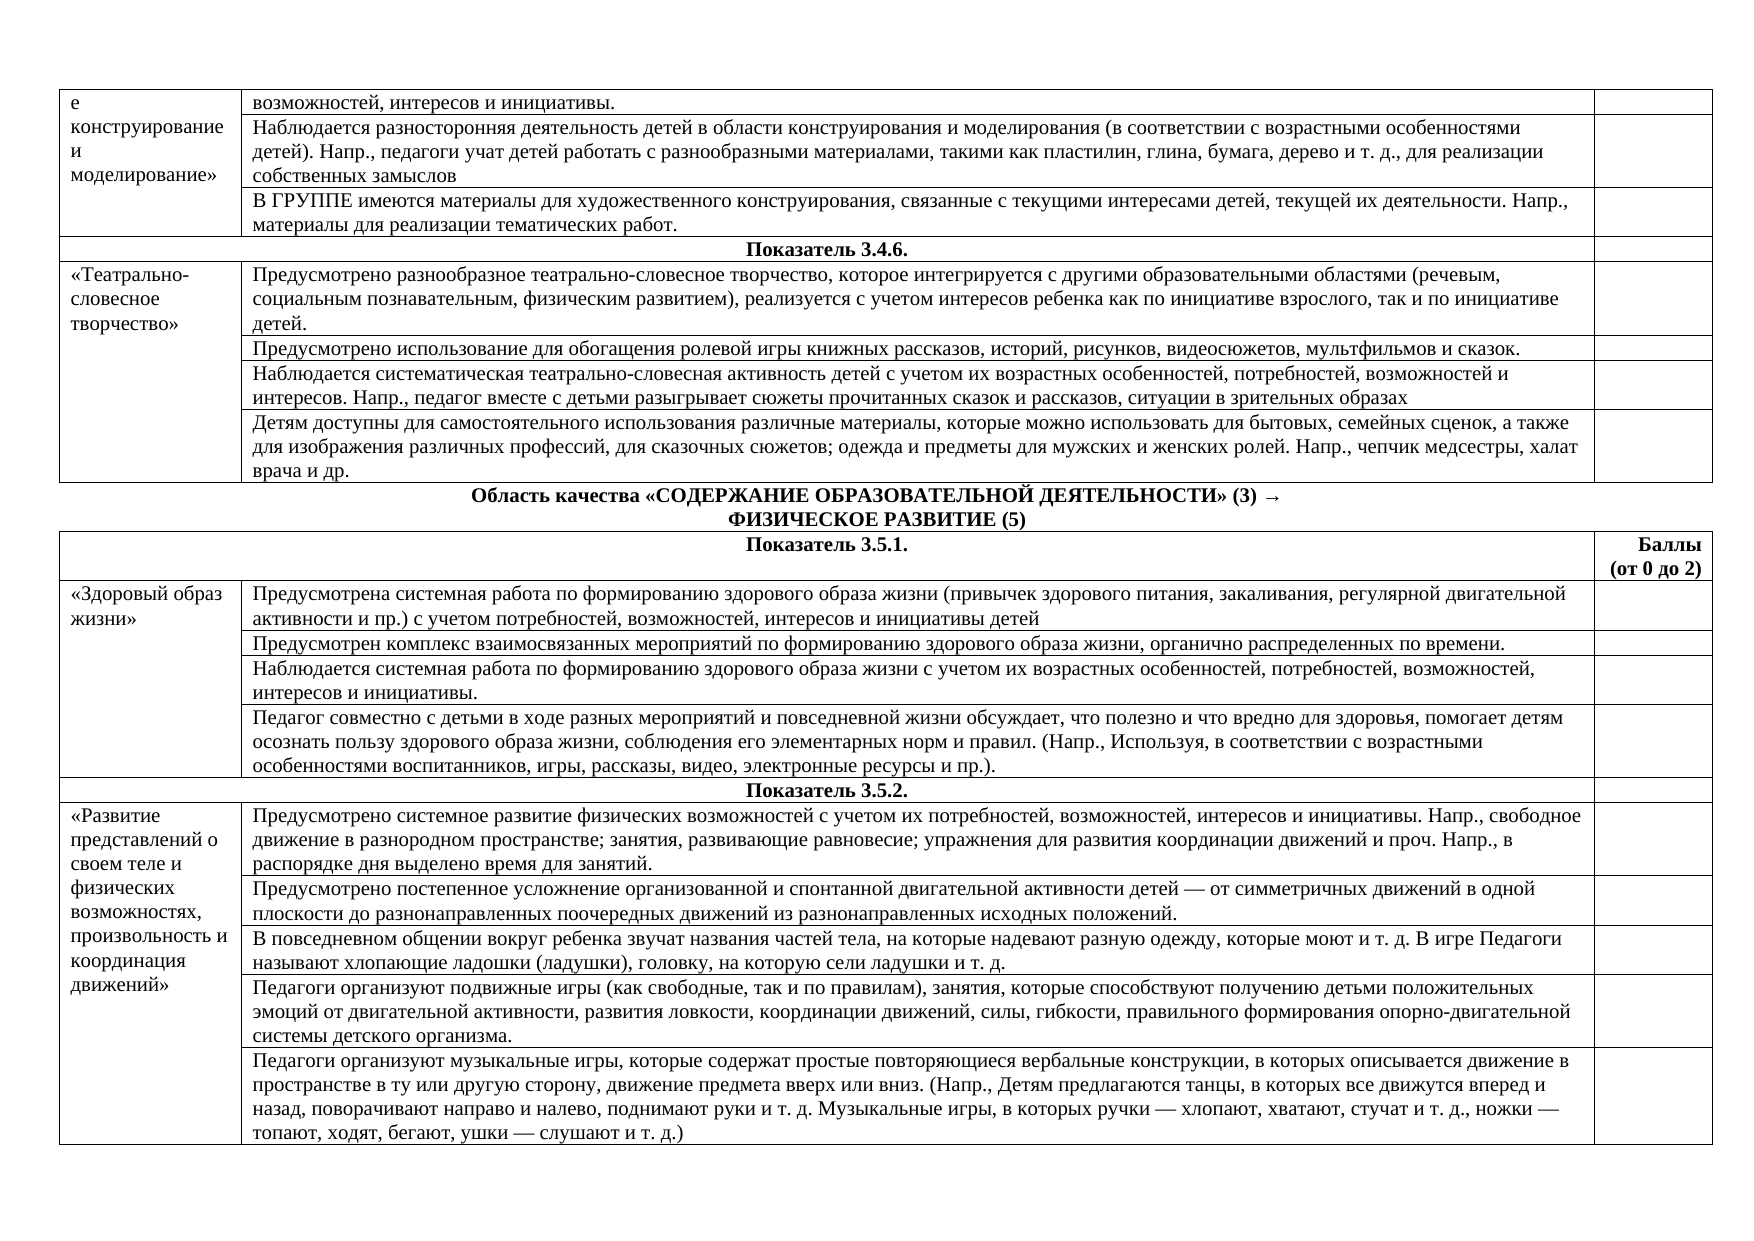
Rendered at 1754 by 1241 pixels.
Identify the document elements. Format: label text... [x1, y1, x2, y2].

table_cell Наблюдается системная работа по формированию здорового образа жизни с учетом их возрастных особенностей, потребностей, возможностей, интересов и инициативы. [242, 656, 1594, 704]
table_cell [1595, 188, 1712, 236]
text Область качества «СОДЕРЖАНИЕ ОБРАЗОВАТЕЛЬНОЙ ДЕЯТЕЛЬНОСТИ» (3) → [118, 483, 1636, 507]
table_cell [1595, 926, 1712, 974]
table_cell [1595, 975, 1712, 1047]
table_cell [242, 90, 1594, 114]
table_cell [1595, 631, 1712, 654]
table_cell В повседневном общении вокруг ребенка звучат названия частей тела, на которые надевают разную одежду, которые моют и т. д. В игре Педагоги называют хлопающие ладошки (ладушки), головку, на которую сели ладушки и т. д. [242, 926, 1594, 974]
table_cell [1595, 705, 1712, 777]
table_header Показатель 3.5.1. [60, 532, 1594, 580]
table_cell Педагог совместно с детьми в ходе разных мероприятий и повседневной жизни обсуждает, что полезно и что вредно для здоровья, помогает детям осознать пользу здорового образа жизни, соблюдения его элементарных норм и правил. (Напр., Используя, в соответствии с возрастными особенностями воспитанников, игры, рассказы, видео, электронные ресурсы и пр.). [242, 705, 1594, 777]
table_cell [1595, 336, 1712, 359]
table_cell Предусмотрена системная работа по формированию здорового образа жизни (привычек здорового питания, закаливания, регулярной двигательной активности и пр.) с учетом потребностей, возможностей, интересов и инициативы детей [242, 581, 1594, 629]
text ФИЗИЧЕСКОЕ РАЗВИТИЕ (5) [118, 507, 1636, 531]
table_cell Наблюдается разносторонняя деятельность детей в области конструирования и моделирования (в соответствии с возрастными особенностями детей). Напр., педагоги учат детей работать с разнообразными материалами, такими как пластилин, глина, бумага, дерево и т. д., для реализации собственных замыслов [242, 115, 1594, 187]
table_cell Предусмотрено использование для обогащения ролевой игры книжных рассказов, историй, рисунков, видеосюжетов, мультфильмов и сказок. [242, 336, 1594, 359]
table_cell Предусмотрено системное развитие физических возможностей с учетом их потребностей, возможностей, интересов и инициативы. Напр., свободное движение в разнородном пространстве; занятия, развивающие равновесие; упражнения для развития координации движений и проч. Напр., в распорядке дня выделено время для занятий. [242, 803, 1594, 875]
table_cell Предусмотрено разнообразное театрально-словесное творчество, которое интегрируется с другими образовательными областями (речевым, социальным познавательным, физическим развитием), реализуется с учетом интересов ребенка как по инициативе взрослого, так и по инициативе детей. [242, 262, 1594, 334]
table_cell [1595, 876, 1712, 924]
table_cell [1595, 90, 1712, 114]
table_cell «Здоровый образ жизни» [60, 581, 241, 777]
table_cell [1595, 581, 1712, 629]
table_cell [1595, 1048, 1712, 1144]
table_cell Показатель 3.5.2. [60, 778, 1594, 802]
table_cell Предусмотрено постепенное усложнение организованной и спонтанной двигательной активности детей — от симметричных движений в одной плоскости до разнонаправленных поочередных движений из разнонаправленных исходных положений. [242, 876, 1594, 924]
table_cell [1595, 656, 1712, 704]
table_cell [1595, 361, 1712, 409]
table_cell [1595, 237, 1712, 261]
table_cell «Театрально-словесное творчество» [60, 262, 241, 482]
table_cell Педагоги организуют подвижные игры (как свободные, так и по правилам), занятия, которые способствуют получению детьми положительных эмоций от двигательной активности, развития ловкости, координации движений, силы, гибкости, правильного формирования опорно-двигательной системы детского организма. [242, 975, 1594, 1047]
table_cell «Развитие представлений о своем теле и физических возможностях, произвольность и координация движений» [60, 803, 241, 1144]
table_cell [1595, 115, 1712, 187]
table_cell Предусмотрен комплекс взаимосвязанных мероприятий по формированию здорового образа жизни, органично распределенных по времени. [242, 631, 1594, 654]
table_cell [1595, 778, 1712, 802]
table_header Баллы (от 0 до 2) [1595, 532, 1712, 580]
table_cell Показатель 3.4.6. [60, 237, 1594, 261]
table_cell [1595, 410, 1712, 482]
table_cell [60, 90, 241, 236]
table_cell [1595, 803, 1712, 875]
table_cell [1595, 262, 1712, 334]
table_cell Детям доступны для самостоятельного использования различные материалы, которые можно использовать для бытовых, семейных сценок, а также для изображения различных профессий, для сказочных сюжетов; одежда и предметы для мужских и женских ролей. Напр., чепчик медсестры, халат врача и др. [242, 410, 1594, 482]
table_cell Педагоги организуют музыкальные игры, которые содержат простые повторяющиеся вербальные конструкции, в которых описывается движение в пространстве в ту или другую сторону, движение предмета вверх или вниз. (Напр., Детям предлагаются танцы, в которых все движутся вперед и назад, поворачивают направо и налево, поднимают руки и т. д. Музыкальные игры, в которых ручки — хлопают, хватают, стучат и т. д., ножки — топают, ходят, бегают, ушки — слушают и т. д.) [242, 1048, 1594, 1144]
table_cell Наблюдается систематическая театрально-словесная активность детей с учетом их возрастных особенностей, потребностей, возможностей и интересов. Напр., педагог вместе с детьми разыгрывает сюжеты прочитанных сказок и рассказов, ситуации в зрительных образах [242, 361, 1594, 409]
table_cell В ГРУППЕ имеются материалы для художественного конструирования, связанные с текущими интересами детей, текущей их деятельности. Напр., материалы для реализации тематических работ. [242, 188, 1594, 236]
